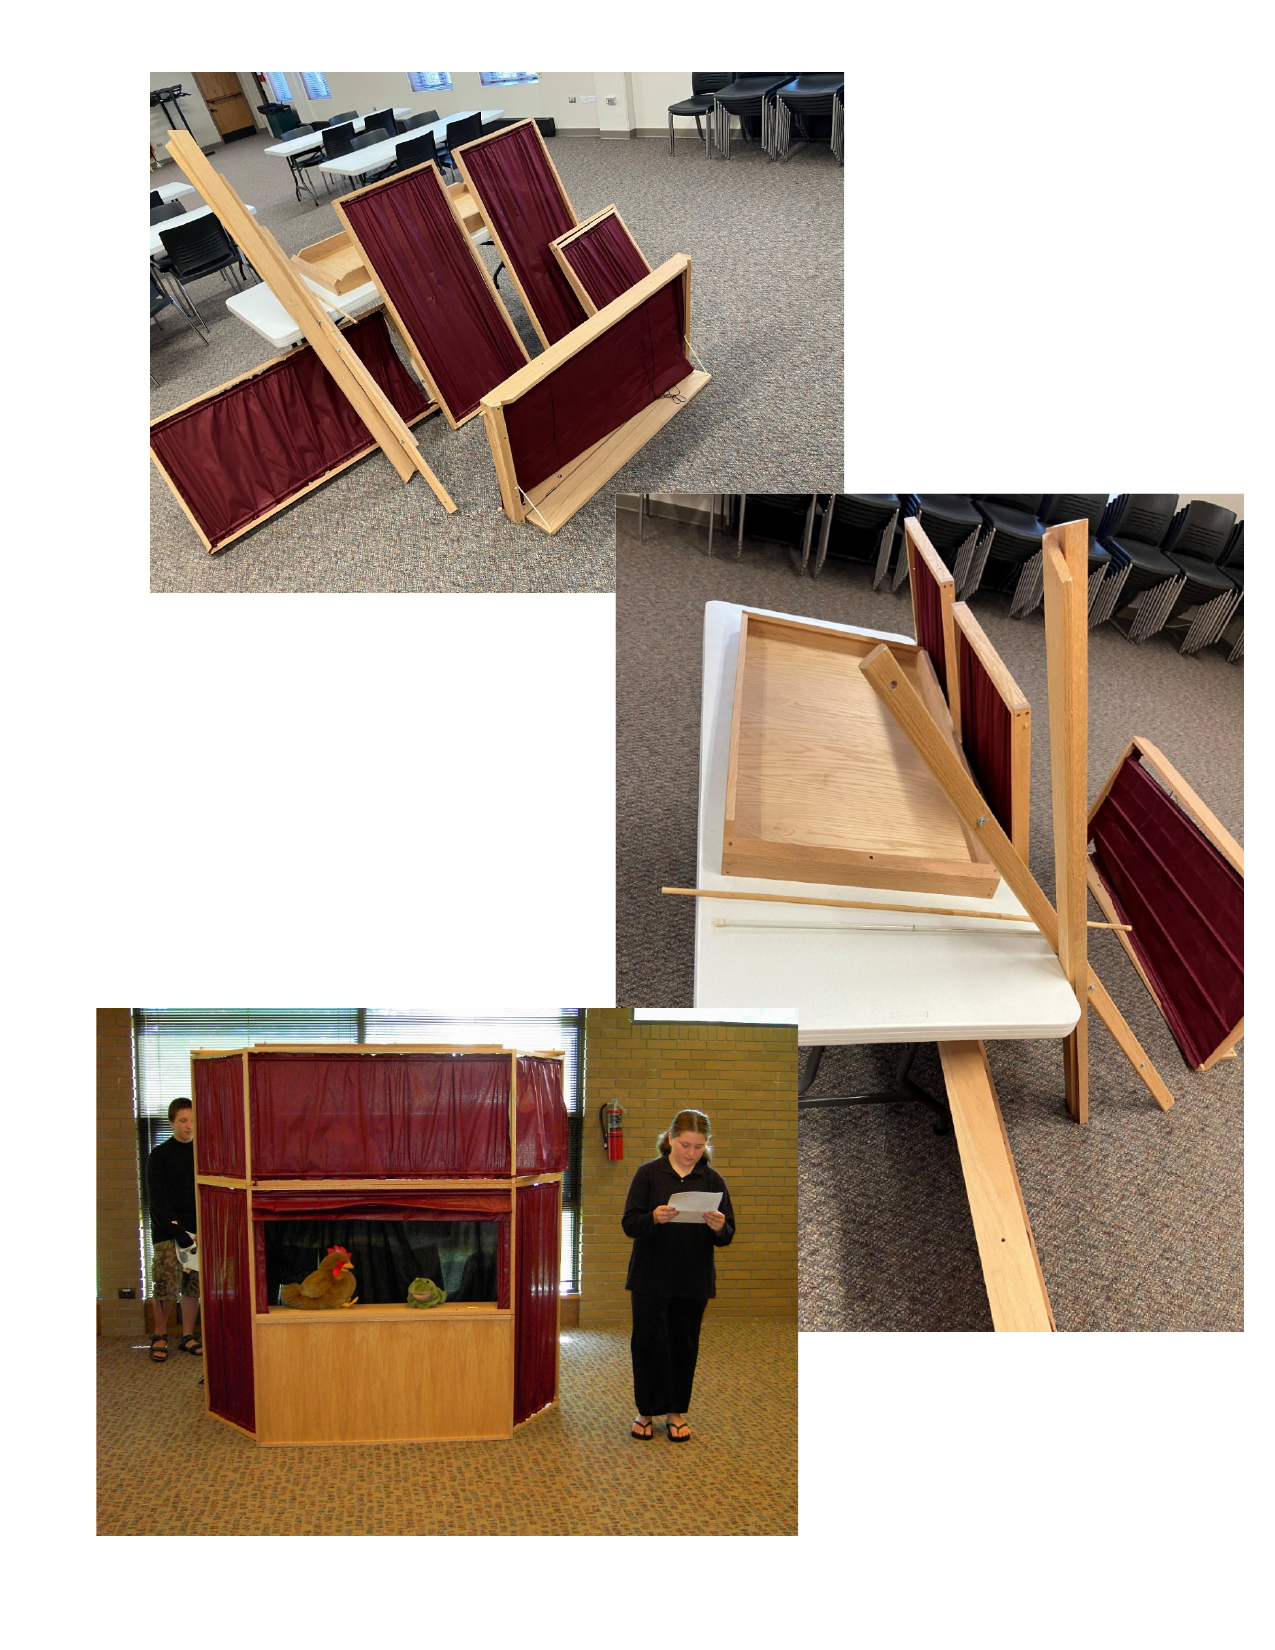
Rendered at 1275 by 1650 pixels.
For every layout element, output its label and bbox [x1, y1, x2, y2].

picture [96, 72, 1244, 1536]
